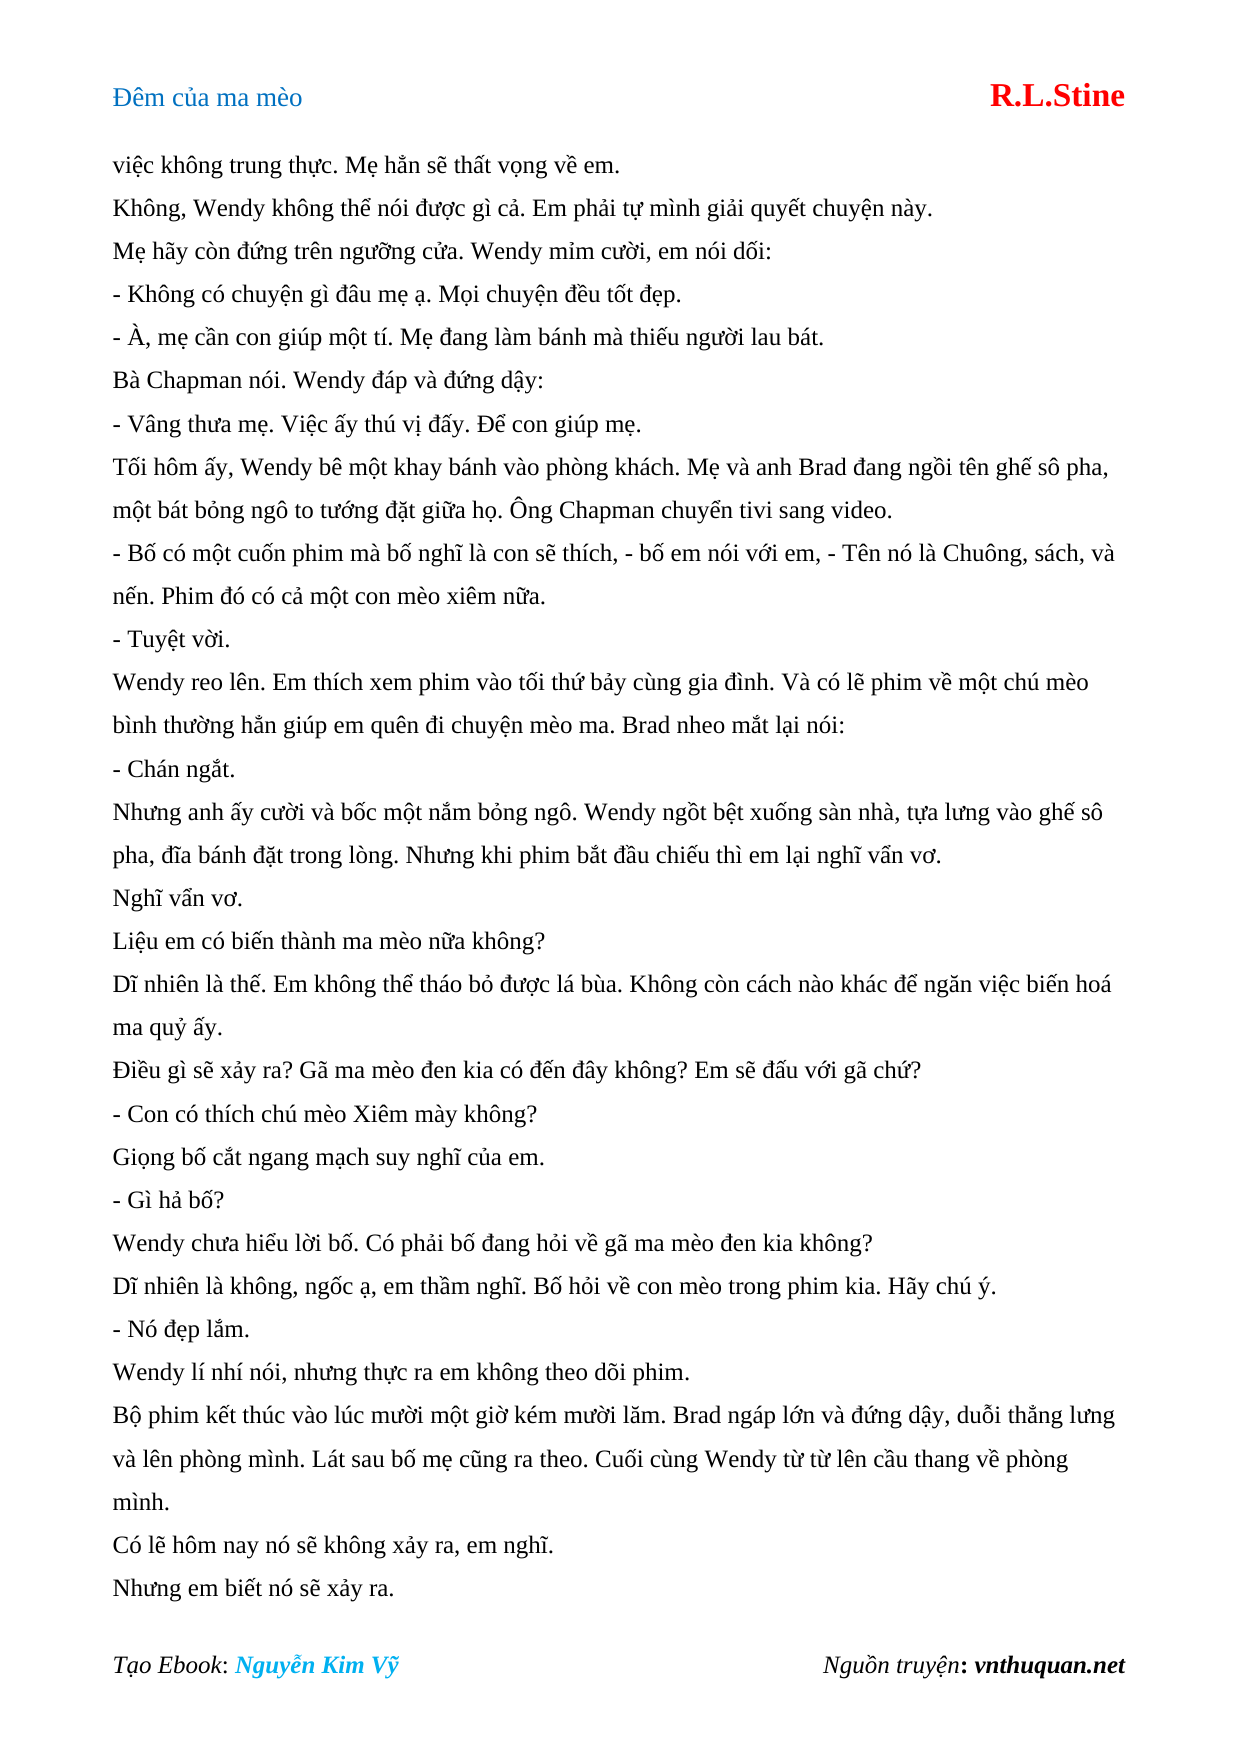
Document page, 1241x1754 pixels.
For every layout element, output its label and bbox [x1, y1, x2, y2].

text [112, 150, 1128, 1602]
